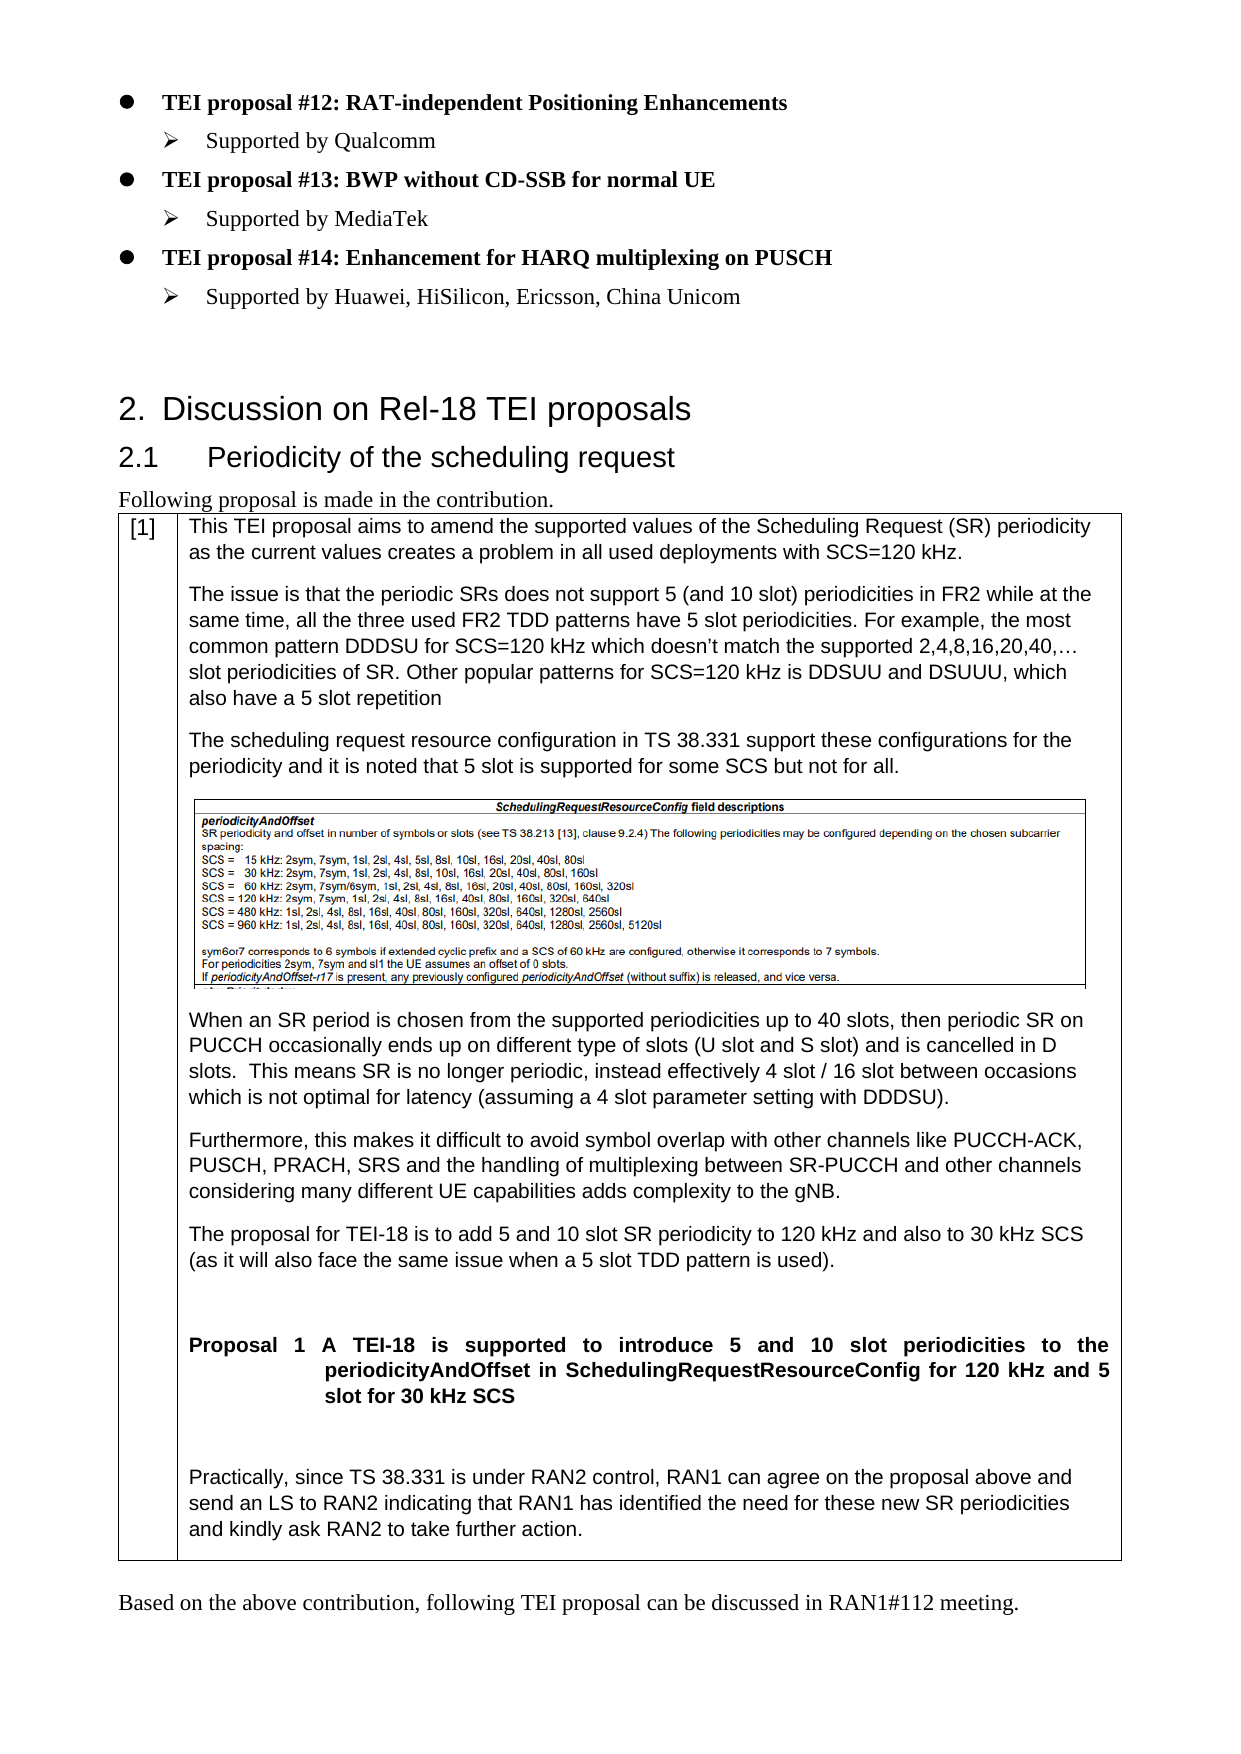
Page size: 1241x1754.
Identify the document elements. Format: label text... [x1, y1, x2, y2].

list TEI proposal #12: RAT-independent Positioning Enhancements [118, 89, 1122, 115]
list TEI proposal #13: BWP without CD-SSB for normal UE [118, 166, 1122, 193]
text Following proposal is made in the contribution. [118, 486, 1122, 513]
list Periodicity of the scheduling request [118, 440, 1122, 474]
table_header This TEI proposal aims to amend the supported values of the Scheduling Request (SR) periodicity as the current values creates a problem in all used deployments with SCS=120 kHz. The issue is that the periodic SRs does not support 5 (and 10 slot) periodicities in FR2 while at the same time, all the three used FR2 TDD patterns have 5 slot periodicities. For example, the most common pattern DDDSU for SCS=120 kHz which doesn’t match the supported 2,4,8,16,20,40,… slot periodicities of SR. Other popular patterns for SCS=120 kHz is DDSUU and DSUUU, which also have a 5 slot repetition The scheduling request resource configuration in TS 38.331 support these configurations for the periodicity and it is noted that 5 slot is supported for some SCS but not for all. When an SR period is chosen from the supported periodicities up to 40 slots, then periodic SR on PUCCH occasionally ends up on different type of slots (U slot and S slot) and is cancelled in D slots. This means SR is no longer periodic, instead effectively 4 slot / 16 slot between occasions which is not optimal for latency (assuming a 4 slot parameter setting with DDDSU). Furthermore, this makes it difficult to avoid symbol overlap with other channels like PUCCH-ACK, PUSCH, PRACH, SRS and the handling of multiplexing between SR-PUCCH and other channels considering many different UE capabilities adds complexity to the gNB. The proposal for TEI-18 is to add 5 and 10 slot SR periodicity to 120 kHz and also to 30 kHz SCS (as it will also face the same issue when a 5 slot TDD pattern is used). Proposal 1 A TEI-18 is supported to introduce 5 and 10 slot periodicities to the periodicityAndOffset in SchedulingRequestResourceConfig for 120 kHz and 5 slot for 30 kHz SCS Practically, since TS 38.331 is under RAN2 control, RAN1 can agree on the proposal above and send an LS to RAN2 indicating that RAN1 has identified the need for these new SR periodicities and kindly ask RAN2 to take further action. [178, 514, 1121, 1559]
list Discussion on Rel-18 TEI proposals [118, 389, 1122, 428]
picture [188, 796, 1095, 989]
list TEI proposal #14: Enhancement for HARQ multiplexing on PUSCH [118, 244, 1122, 270]
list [162, 127, 1122, 154]
table_header [1] [119, 514, 177, 1559]
list Supported by Huawei, HiSilicon, Ericsson, China Unicom [162, 283, 1122, 309]
text Based on the above contribution, following TEI proposal can be discussed in RAN1#112 meeting. [118, 1589, 1122, 1616]
list Supported by MediaTek [162, 205, 1122, 232]
